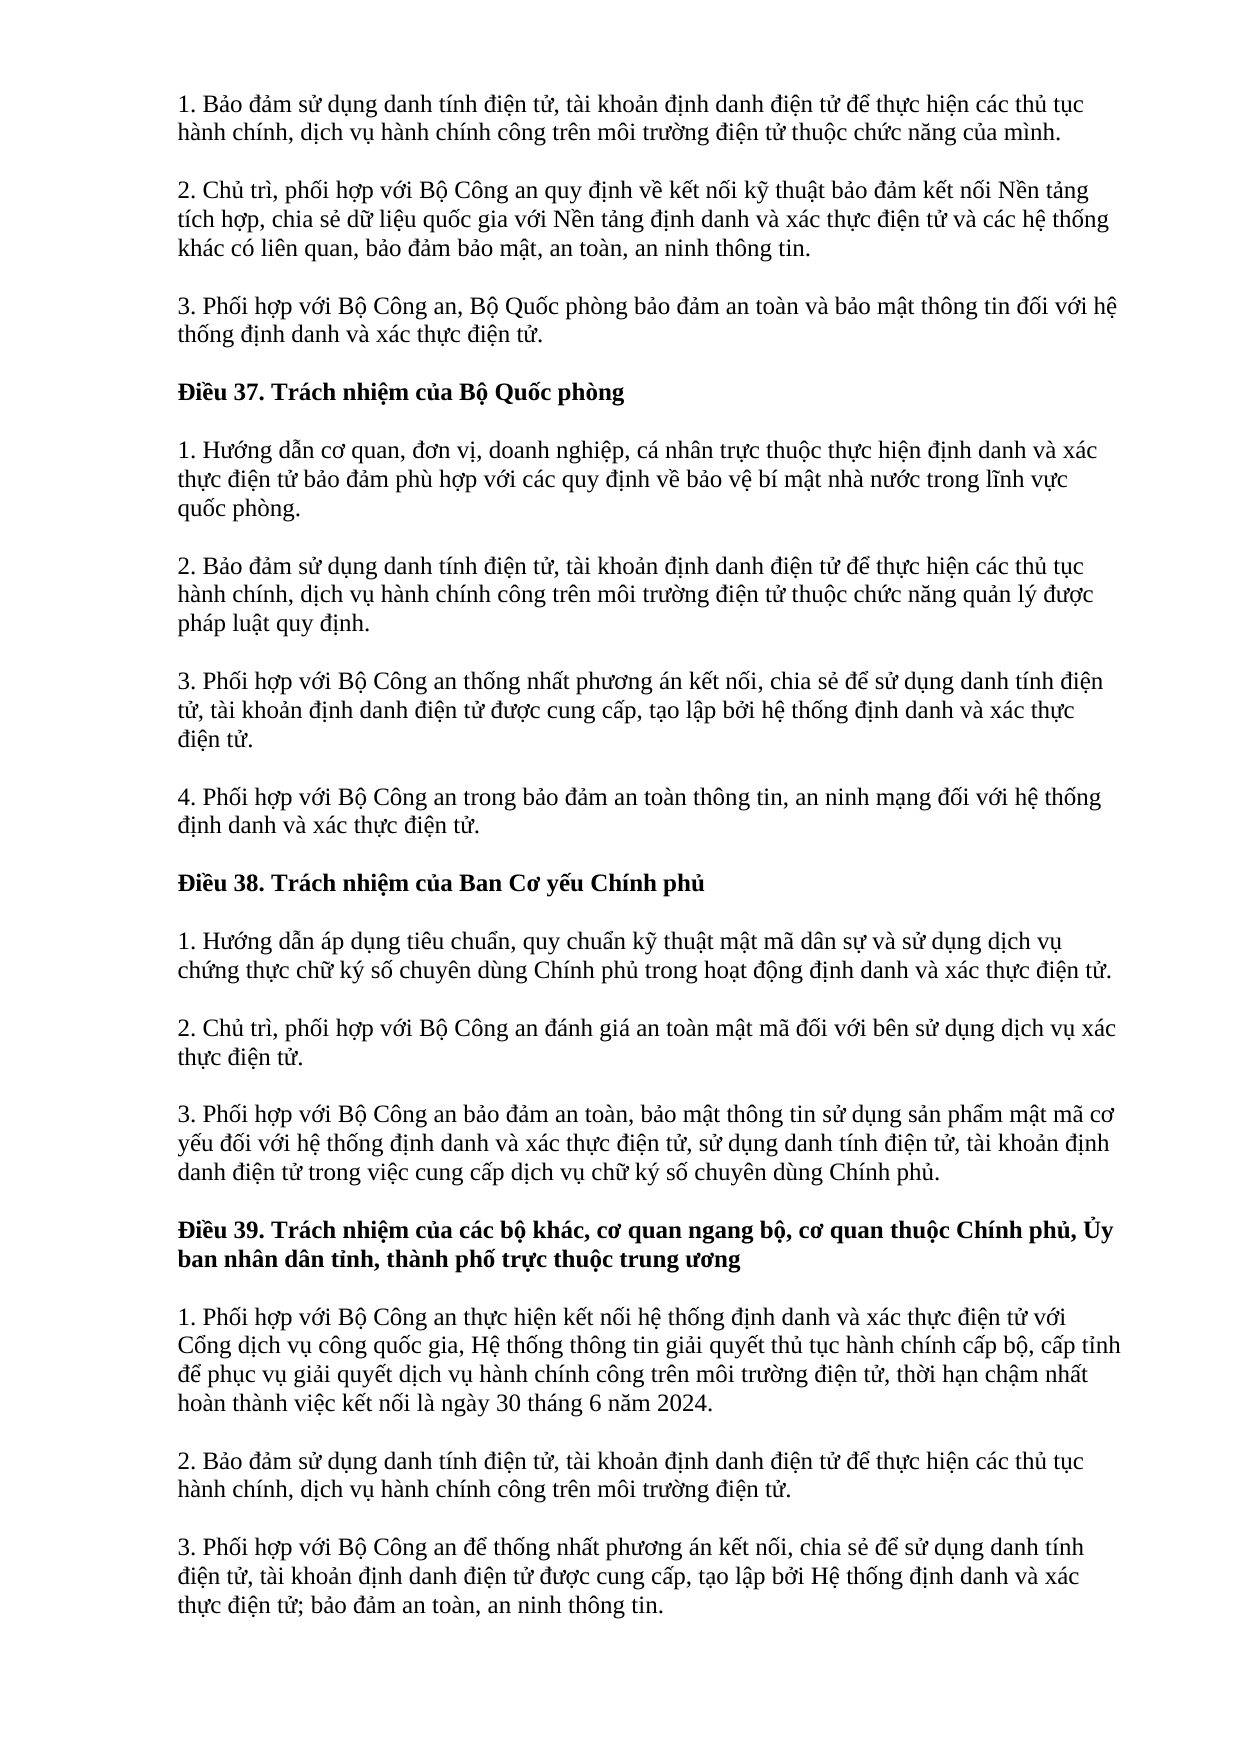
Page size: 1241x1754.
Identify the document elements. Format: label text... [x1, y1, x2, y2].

text 1. Hướng dẫn cơ quan, đơn vị, doanh nghiệp, cá nhân trực thuộc thực hiện định danh và xác thực điện tử bảo đảm phù hợp với các quy định về bảo vệ bí mật nhà nước trong lĩnh vực quốc phòng. [177, 435, 1122, 522]
text Điều 37. Trách nhiệm của Bộ Quốc phòng [177, 377, 1122, 406]
text 2. Bảo đảm sử dụng danh tính điện tử, tài khoản định danh điện tử để thực hiện các thủ tục hành chính, dịch vụ hành chính công trên môi trường điện tử. [177, 1446, 1122, 1503]
text 2. Bảo đảm sử dụng danh tính điện tử, tài khoản định danh điện tử để thực hiện các thủ tục hành chính, dịch vụ hành chính công trên môi trường điện tử thuộc chức năng quản lý được pháp luật quy định. [177, 551, 1122, 637]
text 3. Phối hợp với Bộ Công an để thống nhất phương án kết nối, chia sẻ để sử dụng danh tính điện tử, tài khoản định danh điện tử được cung cấp, tạo lập bởi Hệ thống định danh và xác thực điện tử; bảo đảm an toàn, an ninh thông tin. [177, 1532, 1122, 1619]
text 3. Phối hợp với Bộ Công an thống nhất phương án kết nối, chia sẻ để sử dụng danh tính điện tử, tài khoản định danh điện tử được cung cấp, tạo lập bởi hệ thống định danh và xác thực điện tử. [177, 666, 1122, 752]
text Điều 39. Trách nhiệm của các bộ khác, cơ quan ngang bộ, cơ quan thuộc Chính phủ, Ủy ban nhân dân tỉnh, thành phố trực thuộc trung ương [177, 1215, 1122, 1272]
text 3. Phối hợp với Bộ Công an, Bộ Quốc phòng bảo đảm an toàn và bảo mật thông tin đối với hệ thống định danh và xác thực điện tử. [177, 291, 1122, 348]
text 1. Hướng dẫn áp dụng tiêu chuẩn, quy chuẩn kỹ thuật mật mã dân sự và sử dụng dịch vụ chứng thực chữ ký số chuyên dùng Chính phủ trong hoạt động định danh và xác thực điện tử. [177, 926, 1122, 984]
text 1. Bảo đảm sử dụng danh tính điện tử, tài khoản định danh điện tử để thực hiện các thủ tục hành chính, dịch vụ hành chính công trên môi trường điện tử thuộc chức năng của mình. [177, 89, 1122, 146]
text 4. Phối hợp với Bộ Công an trong bảo đảm an toàn thông tin, an ninh mạng đối với hệ thống định danh và xác thực điện tử. [177, 782, 1122, 839]
text 2. Chủ trì, phối hợp với Bộ Công an đánh giá an toàn mật mã đối với bên sử dụng dịch vụ xác thực điện tử. [177, 1013, 1122, 1070]
text Điều 38. Trách nhiệm của Ban Cơ yếu Chính phủ [177, 868, 1122, 897]
text 3. Phối hợp với Bộ Công an bảo đảm an toàn, bảo mật thông tin sử dụng sản phẩm mật mã cơ yếu đối với hệ thống định danh và xác thực điện tử, sử dụng danh tính điện tử, tài khoản định danh điện tử trong việc cung cấp dịch vụ chữ ký số chuyên dùng Chính phủ. [177, 1099, 1122, 1186]
text 1. Phối hợp với Bộ Công an thực hiện kết nối hệ thống định danh và xác thực điện tử với Cổng dịch vụ công quốc gia, Hệ thống thông tin giải quyết thủ tục hành chính cấp bộ, cấp tỉnh để phục vụ giải quyết dịch vụ hành chính công trên môi trường điện tử, thời hạn chậm nhất hoàn thành việc kết nối là ngày 30 tháng 6 năm 2024. [177, 1302, 1122, 1417]
text 2. Chủ trì, phối hợp với Bộ Công an quy định về kết nối kỹ thuật bảo đảm kết nối Nền tảng tích hợp, chia sẻ dữ liệu quốc gia với Nền tảng định danh và xác thực điện tử và các hệ thống khác có liên quan, bảo đảm bảo mật, an toàn, an ninh thông tin. [177, 175, 1122, 262]
